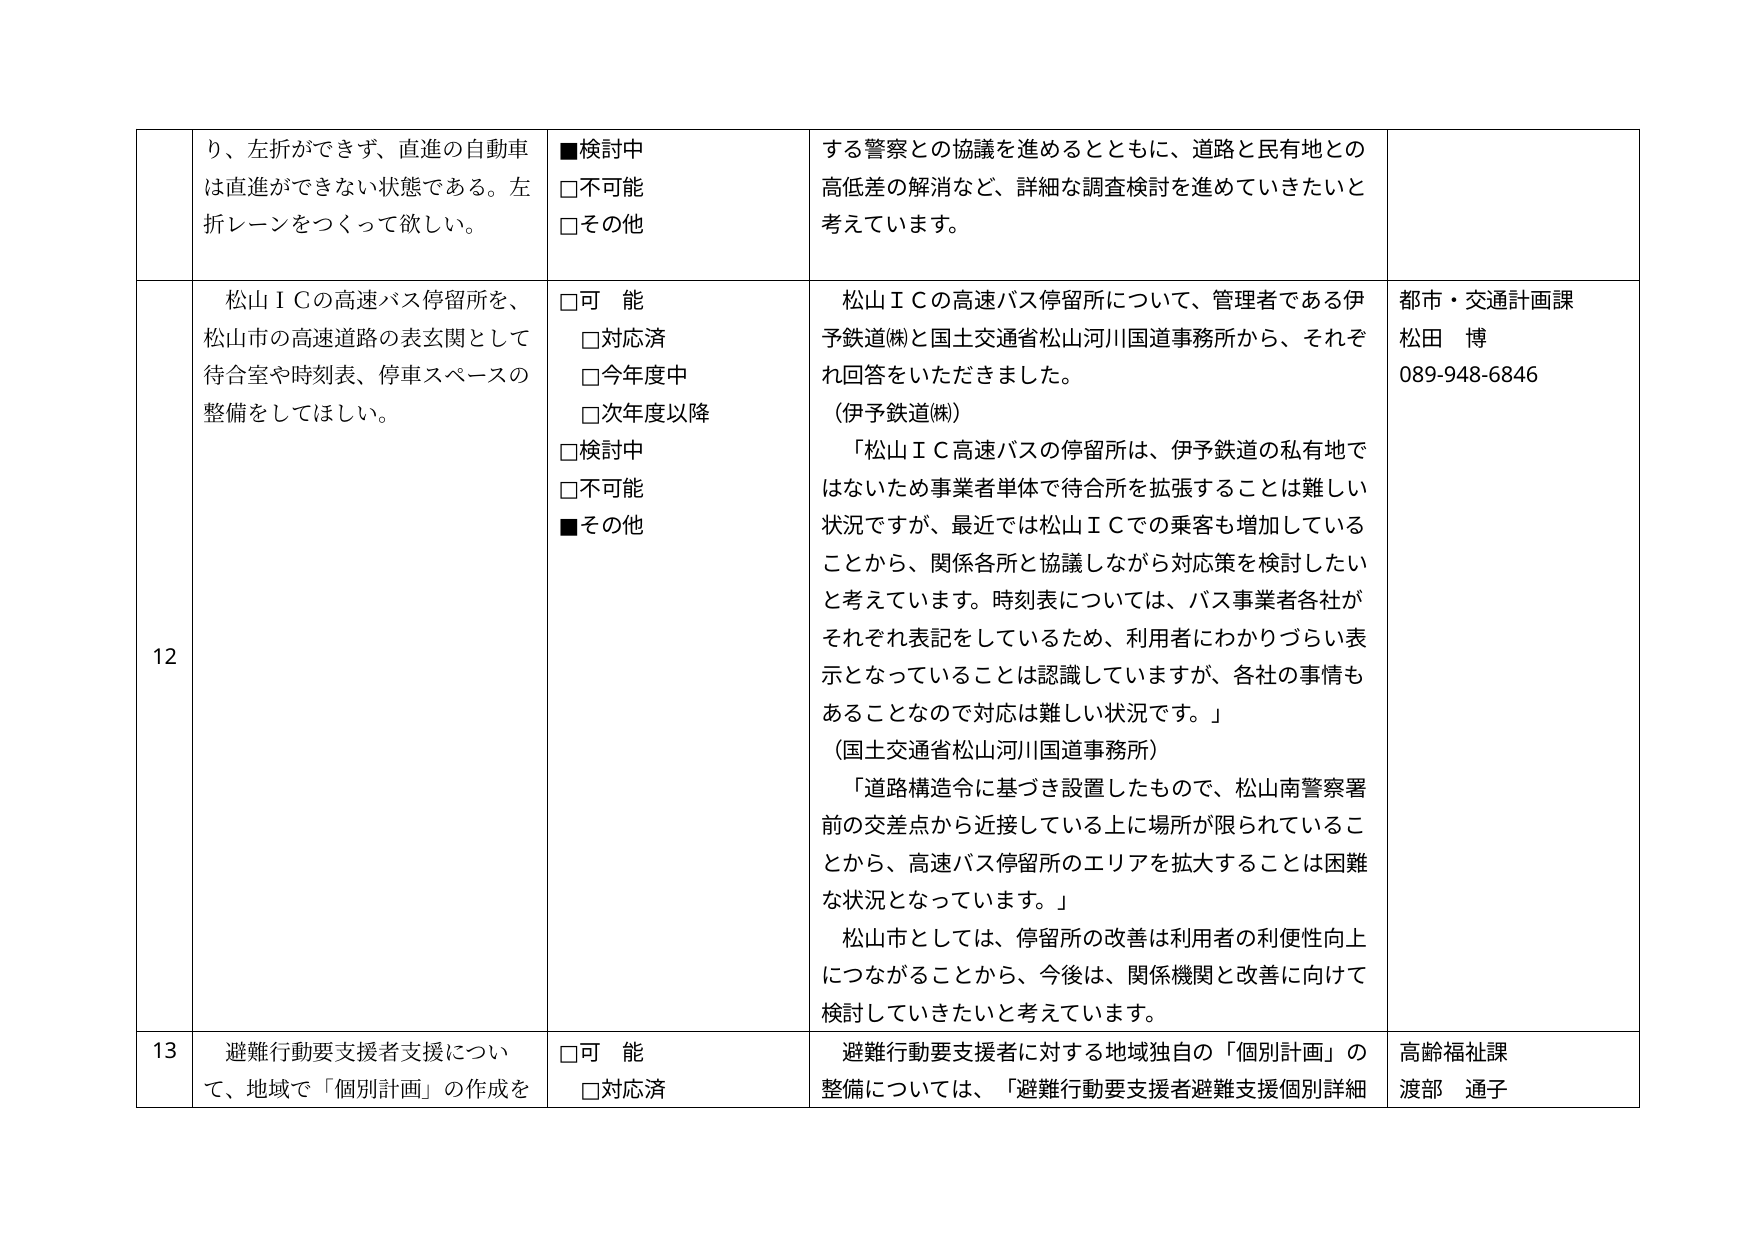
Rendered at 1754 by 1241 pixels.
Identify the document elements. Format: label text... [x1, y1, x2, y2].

table_cell 都市・交通計画課 松田 博 089-948-6846 [1388, 281, 1639, 1031]
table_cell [1388, 1032, 1639, 1107]
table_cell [548, 130, 809, 279]
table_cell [1388, 130, 1639, 279]
table_cell □可 能 □対応済 □今年度中 □次年度以降 □検討中 □不可能 ■その他 [548, 281, 809, 1031]
table_cell 松山ＩＣの高速バス停留所について、管理者である伊予鉄道㈱と国土交通省松山河川国道事務所から、それぞれ回答をいただきました。 （伊予鉄道㈱） 「松山ＩＣ高速バスの停留所は、伊予鉄道の私有地ではないため事業者単体で待合所を拡張することは難しい状況ですが、最近では松山ＩＣでの乗客も増加していることから、関係各所と協議しながら対応策を検討したいと考えています。時刻表については、バス事業者各社がそれぞれ表記をしているため、利用者にわかりづらい表示となっていることは認識していますが、各社の事情もあることなので対応は難しい状況です。」 （国土交通省松山河川国道事務所） 「道路構造令に基づき設置したもので、松山南警察署前の交差点から近接している上に場所が限られていることから、高速バス停留所のエリアを拡大することは困難な状況となっています。」 松山市としては、停留所の改善は利用者の利便性向上につながることから、今後は、関係機関と改善に向けて検討していきたいと考えています。 [810, 281, 1387, 1031]
table_cell 12 [137, 281, 192, 1031]
table_cell 11 [137, 130, 192, 279]
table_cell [810, 130, 1387, 279]
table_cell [810, 1032, 1387, 1107]
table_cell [548, 1032, 809, 1107]
table_cell 松山ＩＣの高速バス停留所を、松山市の高速道路の表玄関として待合室や時刻表、停車スペースの整備をしてほしい。 [193, 281, 547, 1031]
table_cell 13 [137, 1032, 192, 1107]
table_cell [193, 130, 547, 279]
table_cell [193, 1032, 547, 1107]
